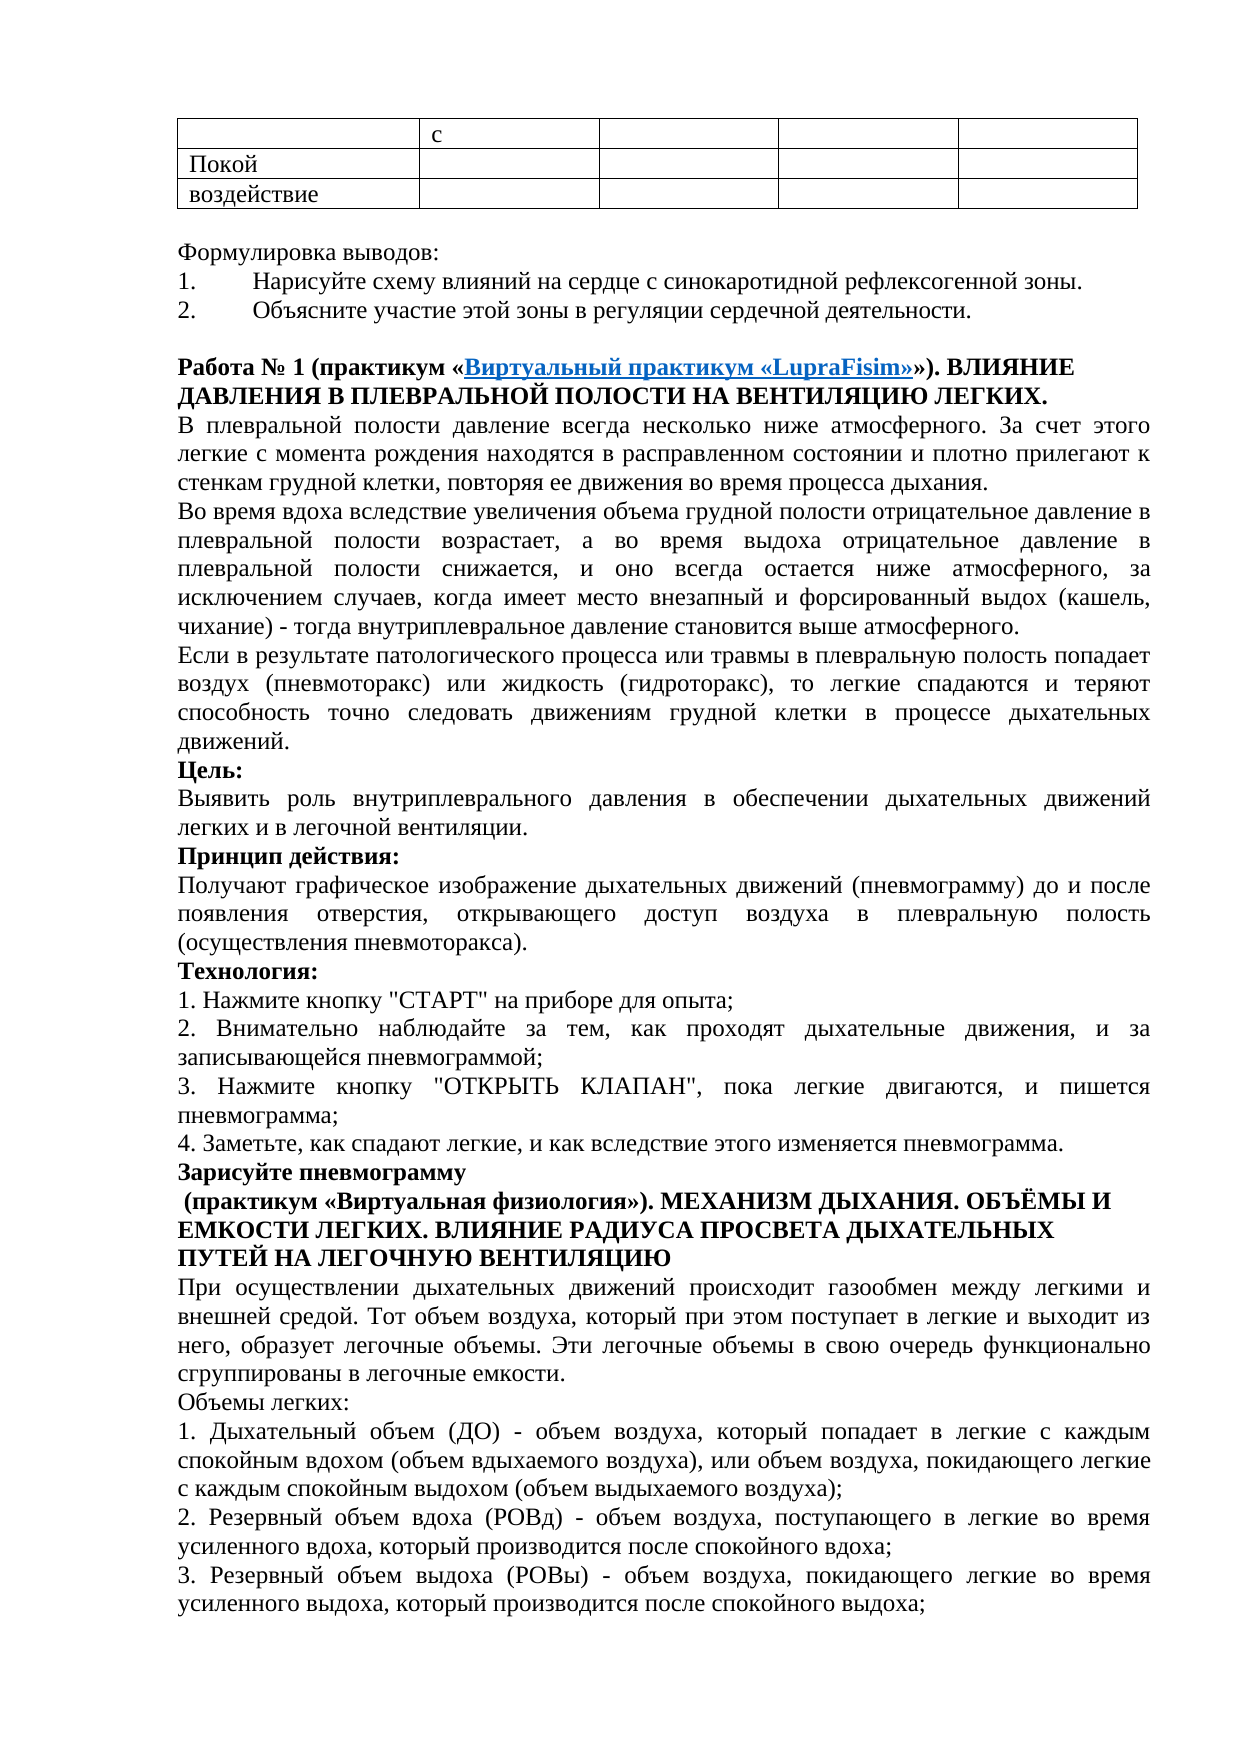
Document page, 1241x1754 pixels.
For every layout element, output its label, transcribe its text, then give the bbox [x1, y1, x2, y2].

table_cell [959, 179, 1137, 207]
text Принцип действия: [177, 841, 1152, 870]
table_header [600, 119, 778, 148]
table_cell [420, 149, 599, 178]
text Получают графическое изображение дыхательных движений (пневмограмму) до и после появления отверстия, открывающего доступ воздуха в плевральную полость (осуществления пневмоторакса). [177, 870, 1152, 956]
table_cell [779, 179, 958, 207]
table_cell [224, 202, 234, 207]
text Если в результате патологического процесса или травмы в плевральную полость попадает воздух (пневмоторакс) или жидкость (гидроторакс), то легкие спадаются и теряют способность точно следовать движениям грудной клетки в процессе дыхательных движений. [177, 640, 1152, 755]
text Объемы легких: [177, 1387, 1152, 1416]
text (практикум «Виртуальная физиология»). МЕХАНИЗМ ДЫХАНИЯ. ОБЪЁМЫ И ЕМКОСТИ ЛЕГКИХ. ВЛИЯНИЕ РАДИУСА ПРОСВЕТА ДЫХАТЕЛЬНЫХ ПУТЕЙ НА ЛЕГОЧНУЮ ВЕНТИЛЯЦИЮ [177, 1186, 1152, 1272]
text 2. Внимательно наблюдайте за тем, как проходят дыхательные движения, и за записывающейся пневмограммой; [177, 1013, 1152, 1071]
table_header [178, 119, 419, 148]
text Цель: [177, 755, 1152, 783]
list Нарисуйте схему влияний на сердце с синокаротидной рефлексогенной зоны. [177, 266, 1124, 295]
list Объясните участие этой зоны в регуляции сердечной деятельности. [177, 295, 1124, 323]
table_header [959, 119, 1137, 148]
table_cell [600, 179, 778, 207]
text 3. Нажмите кнопку "ОТКРЫТЬ КЛАПАН", пока легкие двигаются, и пишется пневмограмма; [177, 1071, 1152, 1128]
text В плевральной полости давление всегда несколько ниже атмосферного. За счет этого легкие с момента рождения находятся в расправленном состоянии и плотно прилегают к стенкам грудной клетки, повторяя ее движения во время процесса дыхания. [177, 410, 1152, 496]
text 1. Дыхательный объем (ДО) - объем воздуха, который попадает в легкие с каждым спокойным вдохом (объем вдыхаемого воздуха), или объем воздуха, покидающего легкие с каждым спокойным выдохом (объем выдыхаемого воздуха); [177, 1416, 1152, 1502]
text Выявить роль внутриплеврального давления в обеспечении дыхательных движений легких и в легочной вентиляции. [177, 783, 1152, 841]
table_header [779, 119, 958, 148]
text Технология: [177, 956, 1152, 985]
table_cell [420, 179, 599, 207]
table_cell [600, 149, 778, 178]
text 3. Резервный объем выдоха (РОВы) - объем воздуха, покидающего легкие во время усиленного выдоха, который производится после спокойного выдоха; [177, 1560, 1152, 1617]
text 4. Заметьте, как спадают легкие, и как вследствие этого изменяется пневмограмма. [177, 1128, 1152, 1157]
text 1. Нажмите кнопку "СТАРТ" на приборе для опыта; [177, 985, 1152, 1013]
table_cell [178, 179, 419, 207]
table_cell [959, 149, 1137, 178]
text Формулировка выводов: [177, 237, 1124, 266]
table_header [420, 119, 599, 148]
text Работа № 1 (практикум «Виртуальный практикум «LupraFisim»»). ВЛИЯНИЕ ДАВЛЕНИЯ В ПЛЕВРАЛЬНОЙ ПОЛОСТИ НА ВЕНТИЛЯЦИЮ ЛЕГКИХ. [177, 352, 1152, 410]
text 2. Резервный объем вдоха (РОВд) - объем воздуха, поступающего в легкие во время усиленного вдоха, который производится после спокойного вдоха; [177, 1502, 1152, 1560]
text Во время вдоха вследствие увеличения объема грудной полости отрицательное давление в плевральной полости возрастает, а во время выдоха отрицательное давление в плевральной полости снижается, и оно всегда остается ниже атмосферного, за исключением случаев, когда имеет место внезапный и форсированный выдох (кашель, чихание) - тогда внутриплевральное давление становится выше атмосферного. [177, 496, 1152, 640]
text При осуществлении дыхательных движений происходит газообмен между легкими и внешней средой. Тот объем воздуха, который при этом поступает в легкие и выходит из него, образует легочные объемы. Эти легочные объемы в свою очередь функционально сгруппированы в легочные емкости. [177, 1272, 1152, 1387]
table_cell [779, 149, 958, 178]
text Зарисуйте пневмограмму [177, 1157, 1152, 1186]
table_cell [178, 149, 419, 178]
